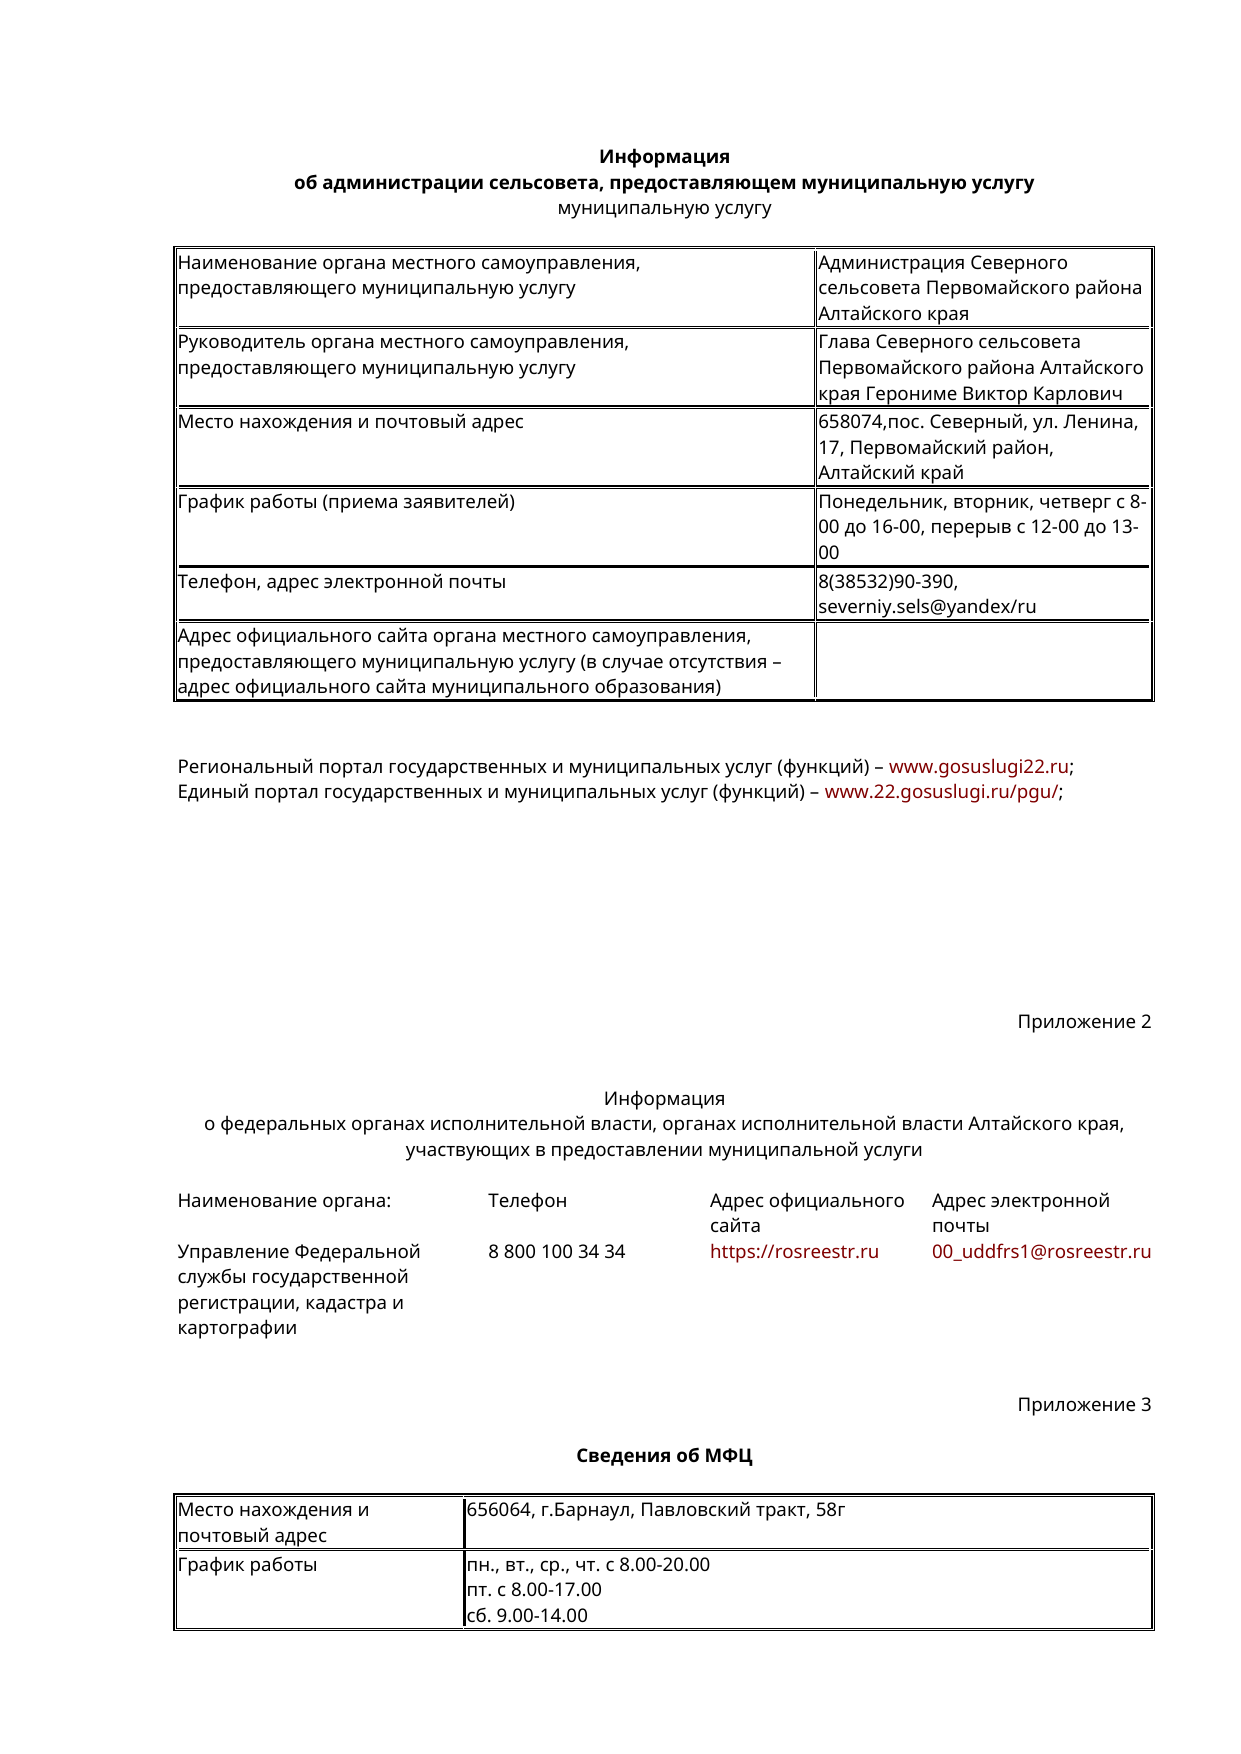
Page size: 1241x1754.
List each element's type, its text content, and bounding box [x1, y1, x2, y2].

table_cell 658074,пос. Северный, ул. Ленина, 17, Первомайский район, Алтайский край [817, 405, 1152, 485]
table_header Адрес официального сайта [710, 1187, 932, 1238]
table_header Место нахождения и почтовый адрес [177, 1495, 464, 1548]
table_cell https://rosreestr.ru [710, 1238, 932, 1340]
table_header Телефон [488, 1187, 710, 1238]
table_cell График работы [175, 1548, 464, 1627]
table_cell Адрес официального сайта органа местного самоуправления, предоставляющего муниципальную услугу (в случае отсутствия – адрес официального сайта муниципального образования) [177, 619, 816, 699]
table_cell График работы (приема заявителей) [177, 485, 814, 565]
table_cell Понедельник, вторник, четверг с 8-00 до 16-00, перерыв с 12-00 до 13-00 [817, 485, 1152, 565]
text о федеральных органах исполнительной власти, органах исполнительной власти Алтайского края, участвующих в предоставлении муниципальной услуги [177, 1111, 1152, 1162]
table_header Администрация Северного сельсовета Первомайского района Алтайского края [816, 249, 1151, 326]
text Информация [177, 1085, 1152, 1111]
table_cell Место нахождения и почтовый адрес [177, 405, 814, 485]
text Единый портал государственных и муниципальных услуг (функций) – www.22.gosuslugi.ru/pgu/; [177, 779, 1152, 804]
text Региональный портал государственных и муниципальных услуг (функций) – www.gosuslugi22.ru; [177, 753, 1152, 779]
text Приложение 3 [177, 1391, 1152, 1417]
table_cell Руководитель органа местного самоуправления, предоставляющего муниципальную услугу [175, 326, 816, 405]
table_cell 8(38532)90-390, severniy.sels@yandex/ru [817, 565, 1151, 619]
table_cell [816, 619, 1152, 699]
table_header Наименование органа: [177, 1187, 488, 1238]
table_cell Глава Северного сельсовета Первомайского района Алтайского края Герониме Виктор Карлович [816, 326, 1153, 405]
table_cell Телефон, адрес электронной почты [177, 565, 814, 619]
table_cell пн., вт., ср., чт. с 8.00-20.00 пт. с 8.00-17.00 сб. 9.00-14.00 [464, 1548, 1153, 1627]
table_cell 00_uddfrs1@rosreestr.ru [932, 1238, 1154, 1340]
table_header Наименование органа местного самоуправления, предоставляющего муниципальную услугу [177, 249, 816, 326]
table_cell 8 800 100 34 34 [488, 1238, 710, 1340]
text муниципальную услугу [177, 195, 1152, 220]
table_header 656064, г.Барнаул, Павловский тракт, 58г [464, 1497, 1151, 1548]
text об администрации сельсовета, предоставляющем муниципальную услугу [177, 169, 1152, 195]
table_cell Управление Федеральной службы государственной регистрации, кадастра и картографии [177, 1238, 488, 1340]
text Информация [177, 144, 1152, 169]
text Сведения об МФЦ [177, 1442, 1152, 1468]
table_header Адрес электронной почты [932, 1187, 1154, 1238]
text Приложение 2 [177, 1008, 1152, 1034]
